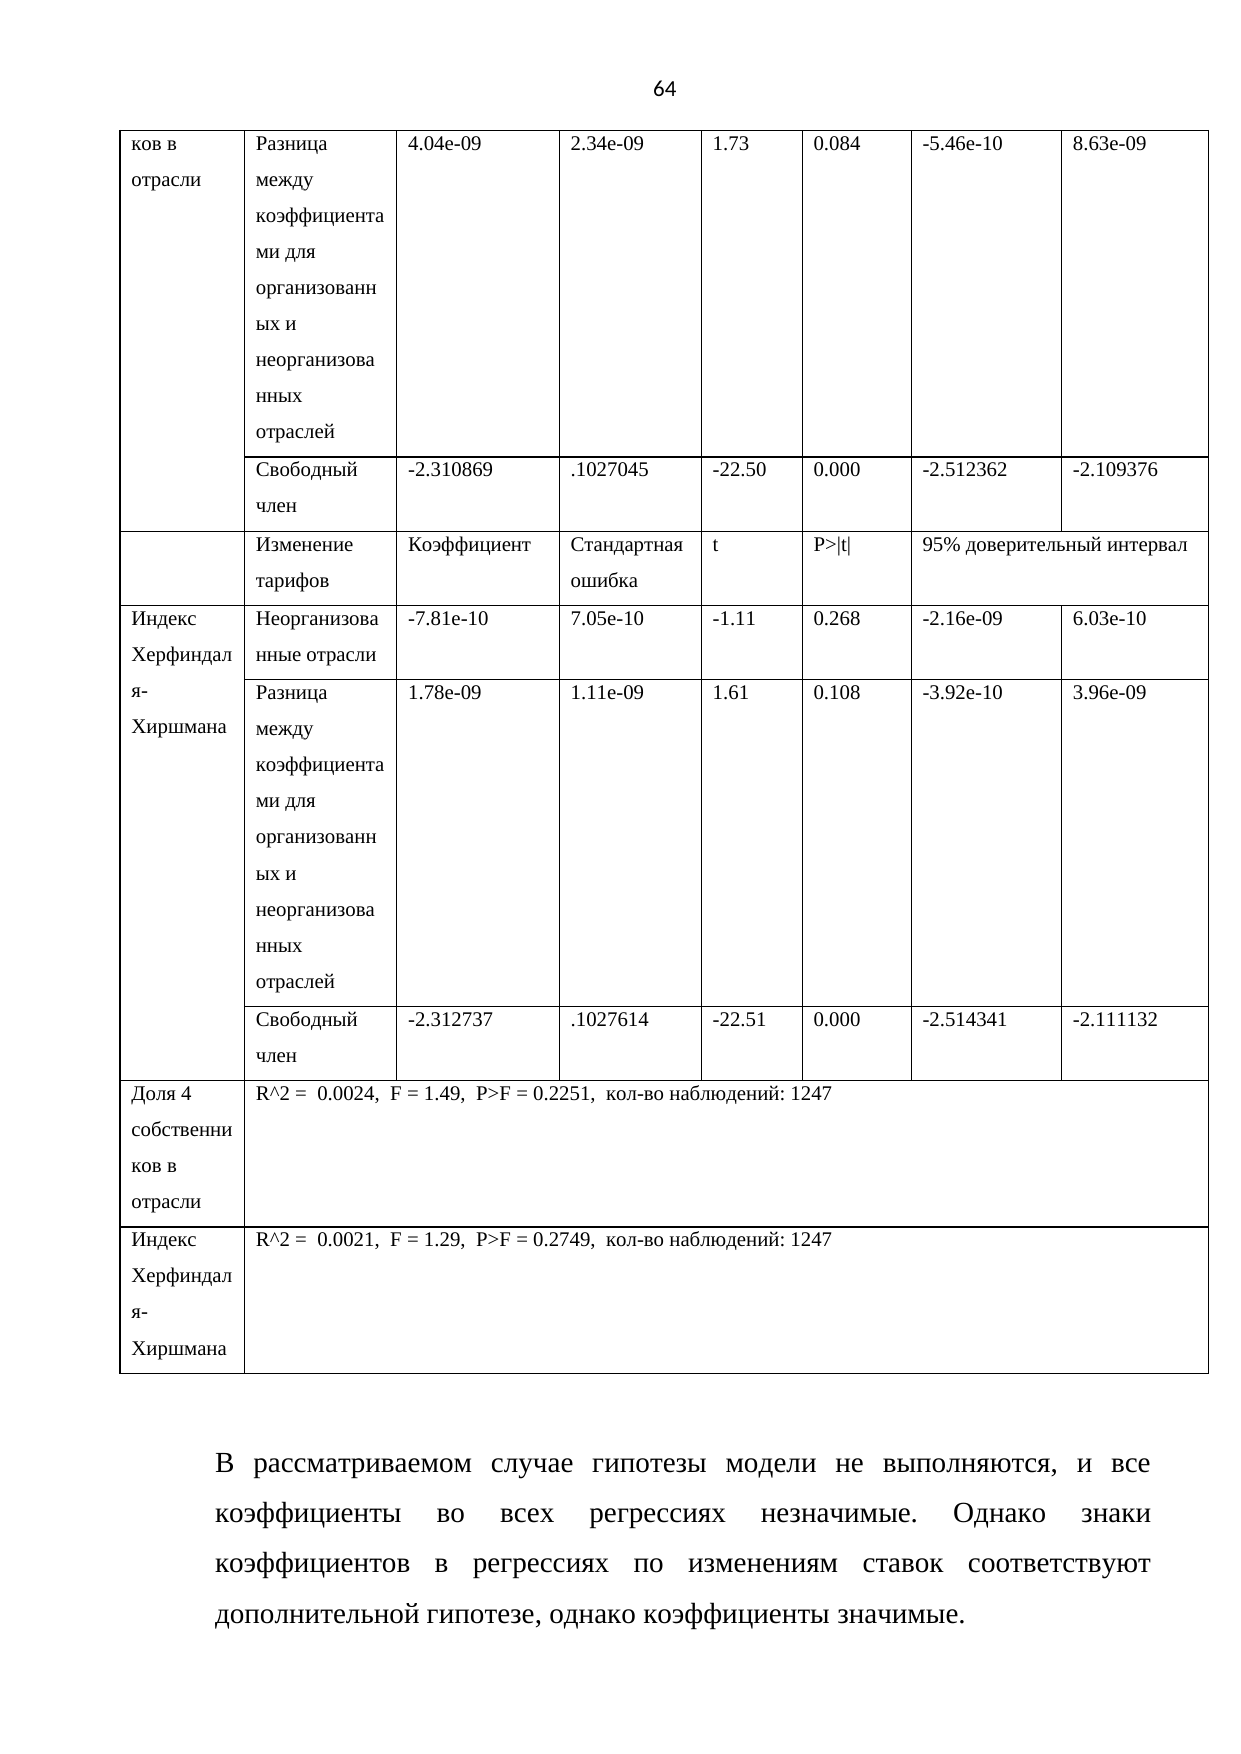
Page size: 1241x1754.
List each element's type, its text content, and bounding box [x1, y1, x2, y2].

table_cell Неорганизованные отрасли [245, 606, 396, 679]
table_cell 4.04e-09 [397, 131, 559, 456]
table_cell -2.111132 [1062, 1007, 1208, 1080]
table_cell Свободный член [245, 1007, 396, 1080]
table_cell Разница между коэффициентами для организованных и неорганизованных отраслей [245, 680, 396, 1006]
table_cell Стандартная ошибка [560, 532, 701, 605]
table_cell -7.81e-10 [397, 606, 559, 679]
table_cell .1027045 [560, 458, 701, 531]
table_cell -2.109376 [1062, 458, 1208, 531]
table_cell -2.16e-09 [912, 606, 1061, 679]
table_cell Доля 4 собственников в отрасли [121, 1081, 244, 1226]
table_cell 8.63e-09 [1062, 131, 1208, 456]
table_cell -3.92e-10 [912, 680, 1061, 1006]
table_cell 1.11e-09 [560, 680, 701, 1006]
table_cell 1.61 [702, 680, 802, 1006]
table_cell R^2 = 0.0021, F = 1.29, P>F = 0.2749, кол-во наблюдений: 1247 [245, 1228, 1208, 1373]
table_cell 0.000 [803, 458, 911, 531]
table_cell -1.11 [702, 606, 802, 679]
table_cell -22.50 [702, 458, 802, 531]
table_cell 95% доверительный интервал [912, 532, 1208, 605]
table_cell -2.310869 [397, 458, 559, 531]
table_cell t [702, 532, 802, 605]
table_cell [121, 131, 244, 531]
table_cell 0.000 [803, 1007, 911, 1080]
table_cell Индекс Херфиндаля-Хиршмана [121, 1228, 244, 1373]
table_cell 1.78e-09 [397, 680, 559, 1006]
table_cell .1027614 [560, 1007, 701, 1080]
text В рассматриваемом случае гипотезы модели не выполняются, и все коэффициенты во всех регрессиях незначимые. Однако знаки коэффициентов в регрессиях по изменениям ставок соответствуют дополнительной гипотезе, однако коэффициенты значимые. [215, 1445, 1152, 1629]
table_cell 0.268 [803, 606, 911, 679]
table_cell Индекс Херфиндаля-Хиршмана [121, 606, 244, 1080]
table_cell R^2 = 0.0024, F = 1.49, P>F = 0.2251, кол-во наблюдений: 1247 [245, 1081, 1208, 1226]
table_cell -22.51 [702, 1007, 802, 1080]
table_cell 1.73 [702, 131, 802, 456]
table_cell 7.05e-10 [560, 606, 701, 679]
table_cell 2.34e-09 [560, 131, 701, 456]
table_cell Разница между коэффициентами для организованных и неорганизованных отраслей [245, 131, 396, 456]
table_cell 6.03e-10 [1062, 606, 1208, 679]
table_cell Свободный член [245, 458, 396, 531]
table_cell Коэффициент [397, 532, 559, 605]
table_cell -2.512362 [912, 458, 1061, 531]
table_cell P>|t| [803, 532, 911, 605]
table_cell [121, 532, 244, 605]
table_cell -2.514341 [912, 1007, 1061, 1080]
table_cell Изменение тарифов [245, 532, 396, 605]
table_cell 0.084 [803, 131, 911, 456]
table_cell -2.312737 [397, 1007, 559, 1080]
table_cell 0.108 [803, 680, 911, 1006]
table_cell 3.96e-09 [1062, 680, 1208, 1006]
table_cell -5.46e-10 [912, 131, 1061, 456]
